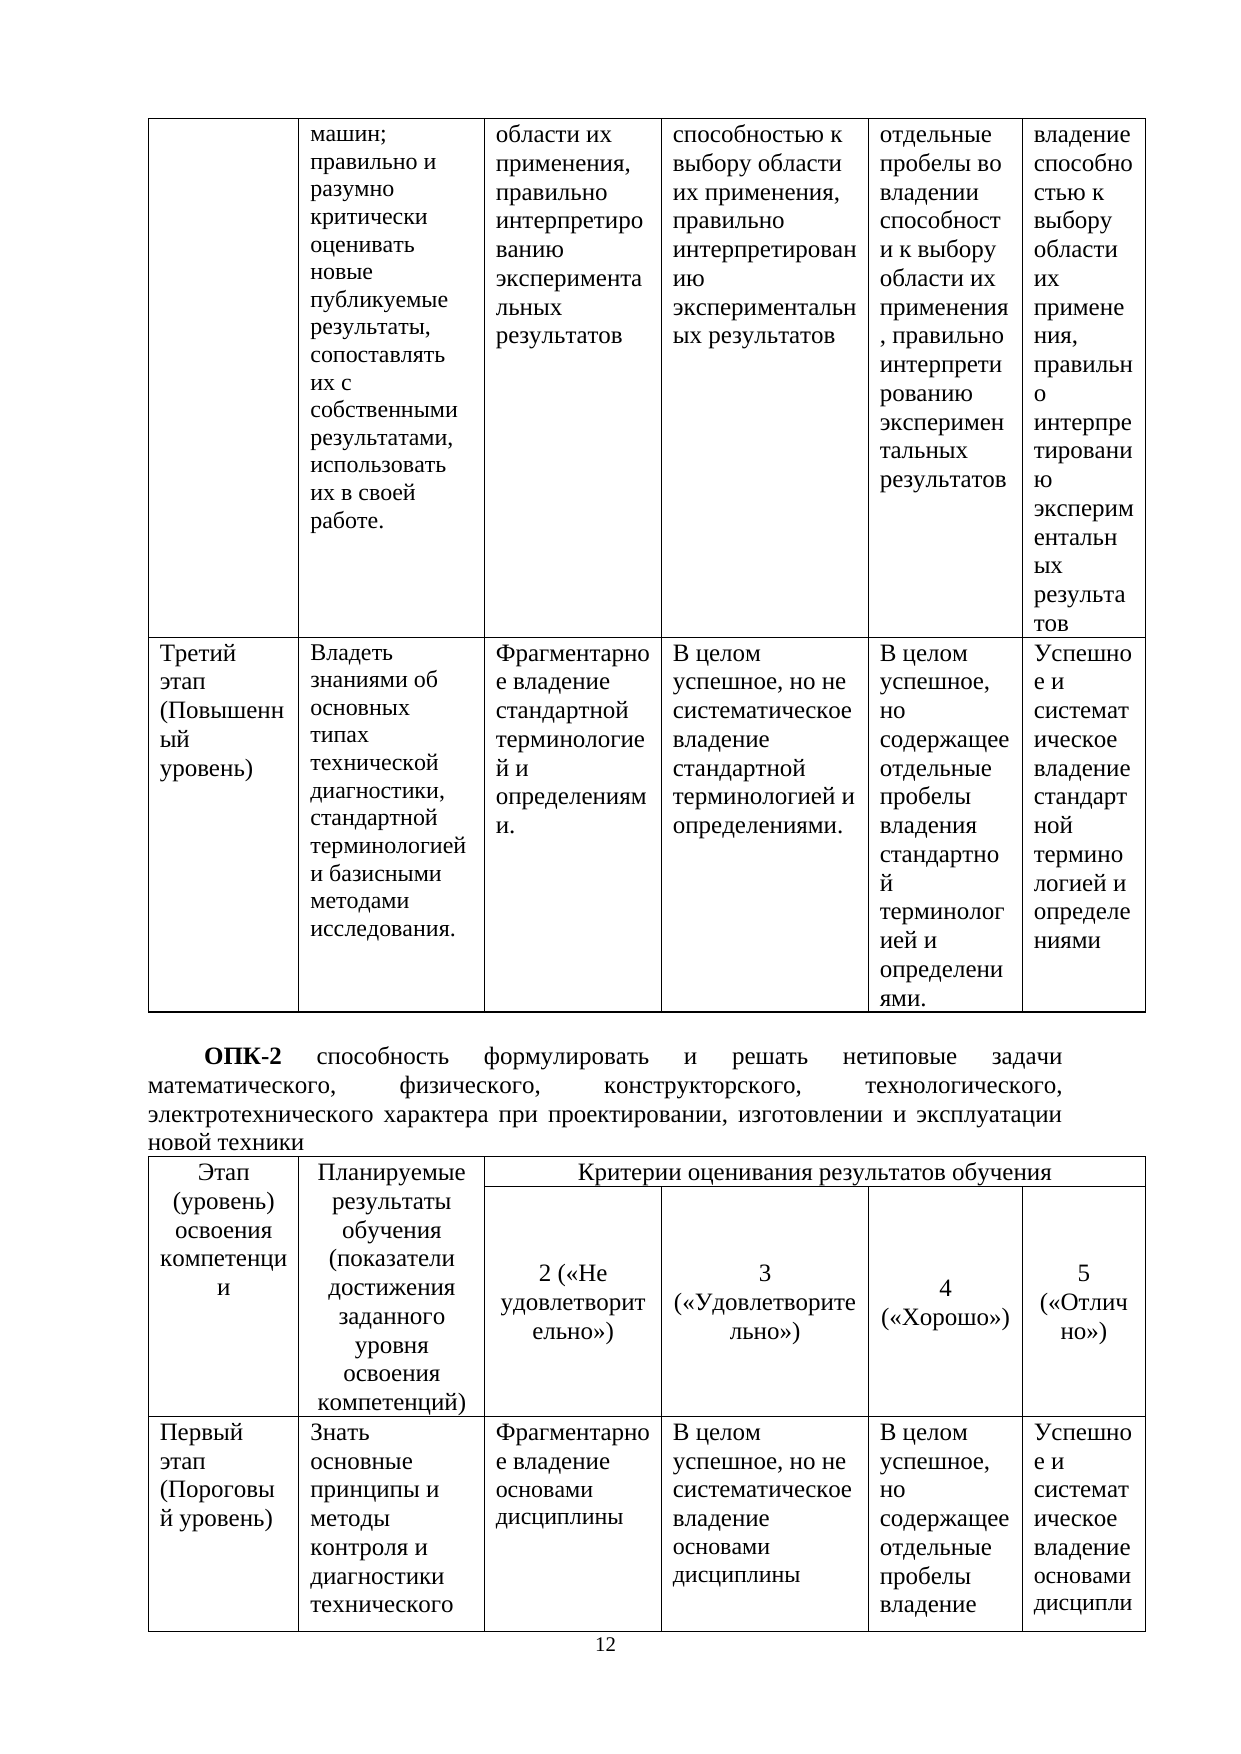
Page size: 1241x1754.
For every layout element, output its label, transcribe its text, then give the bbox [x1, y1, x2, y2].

table_header Критерии оценивания результатов обучения [485, 1157, 1145, 1186]
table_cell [149, 1417, 298, 1631]
table_cell В целом успешное, но содержащее отдельные пробелы владения стандартной терминологией и определениями. [869, 638, 1022, 1011]
table_cell Владеть знаниями об основных типах технической диагностики, стандартной терминологией и базисными методами исследования. [299, 638, 484, 1011]
table_cell 2 («Не удовлетворительно») [485, 1187, 661, 1416]
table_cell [869, 1417, 1022, 1631]
table_header Планируемые результаты обучения (показатели достижения заданного уровня освоения компетенций) [299, 1157, 484, 1416]
table_cell Третий этап (Повышенный уровень) [149, 638, 298, 1011]
table_header Этап (уровень) освоения компетенции [149, 1157, 298, 1416]
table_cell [1023, 119, 1145, 637]
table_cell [149, 119, 298, 637]
table_cell В целом успешное, но не систематическое владение стандартной терминологией и определениями. [662, 638, 868, 1011]
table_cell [485, 119, 661, 637]
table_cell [299, 119, 484, 637]
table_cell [299, 1417, 484, 1631]
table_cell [485, 1417, 661, 1631]
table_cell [869, 119, 1022, 637]
table_cell Успешное и систематическое владение стандартной терминологией и определениями [1023, 638, 1145, 1011]
text ОПК-2 способность формулировать и решать нетиповые задачи математического, физического, конструкторского, технологического, электротехнического характера при проектировании, изготовлении и эксплуатации новой техники [148, 1041, 1063, 1156]
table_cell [1023, 1417, 1145, 1631]
table_cell 5 («Отлично») [1023, 1187, 1145, 1416]
table_cell 4 («Хорошо») [869, 1187, 1022, 1416]
table_cell Фрагментарное владение стандартной терминологией и определениями. [485, 638, 661, 1011]
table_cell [662, 119, 868, 637]
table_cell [662, 1417, 868, 1631]
table_cell 3 («Удовлетворительно») [662, 1187, 868, 1416]
